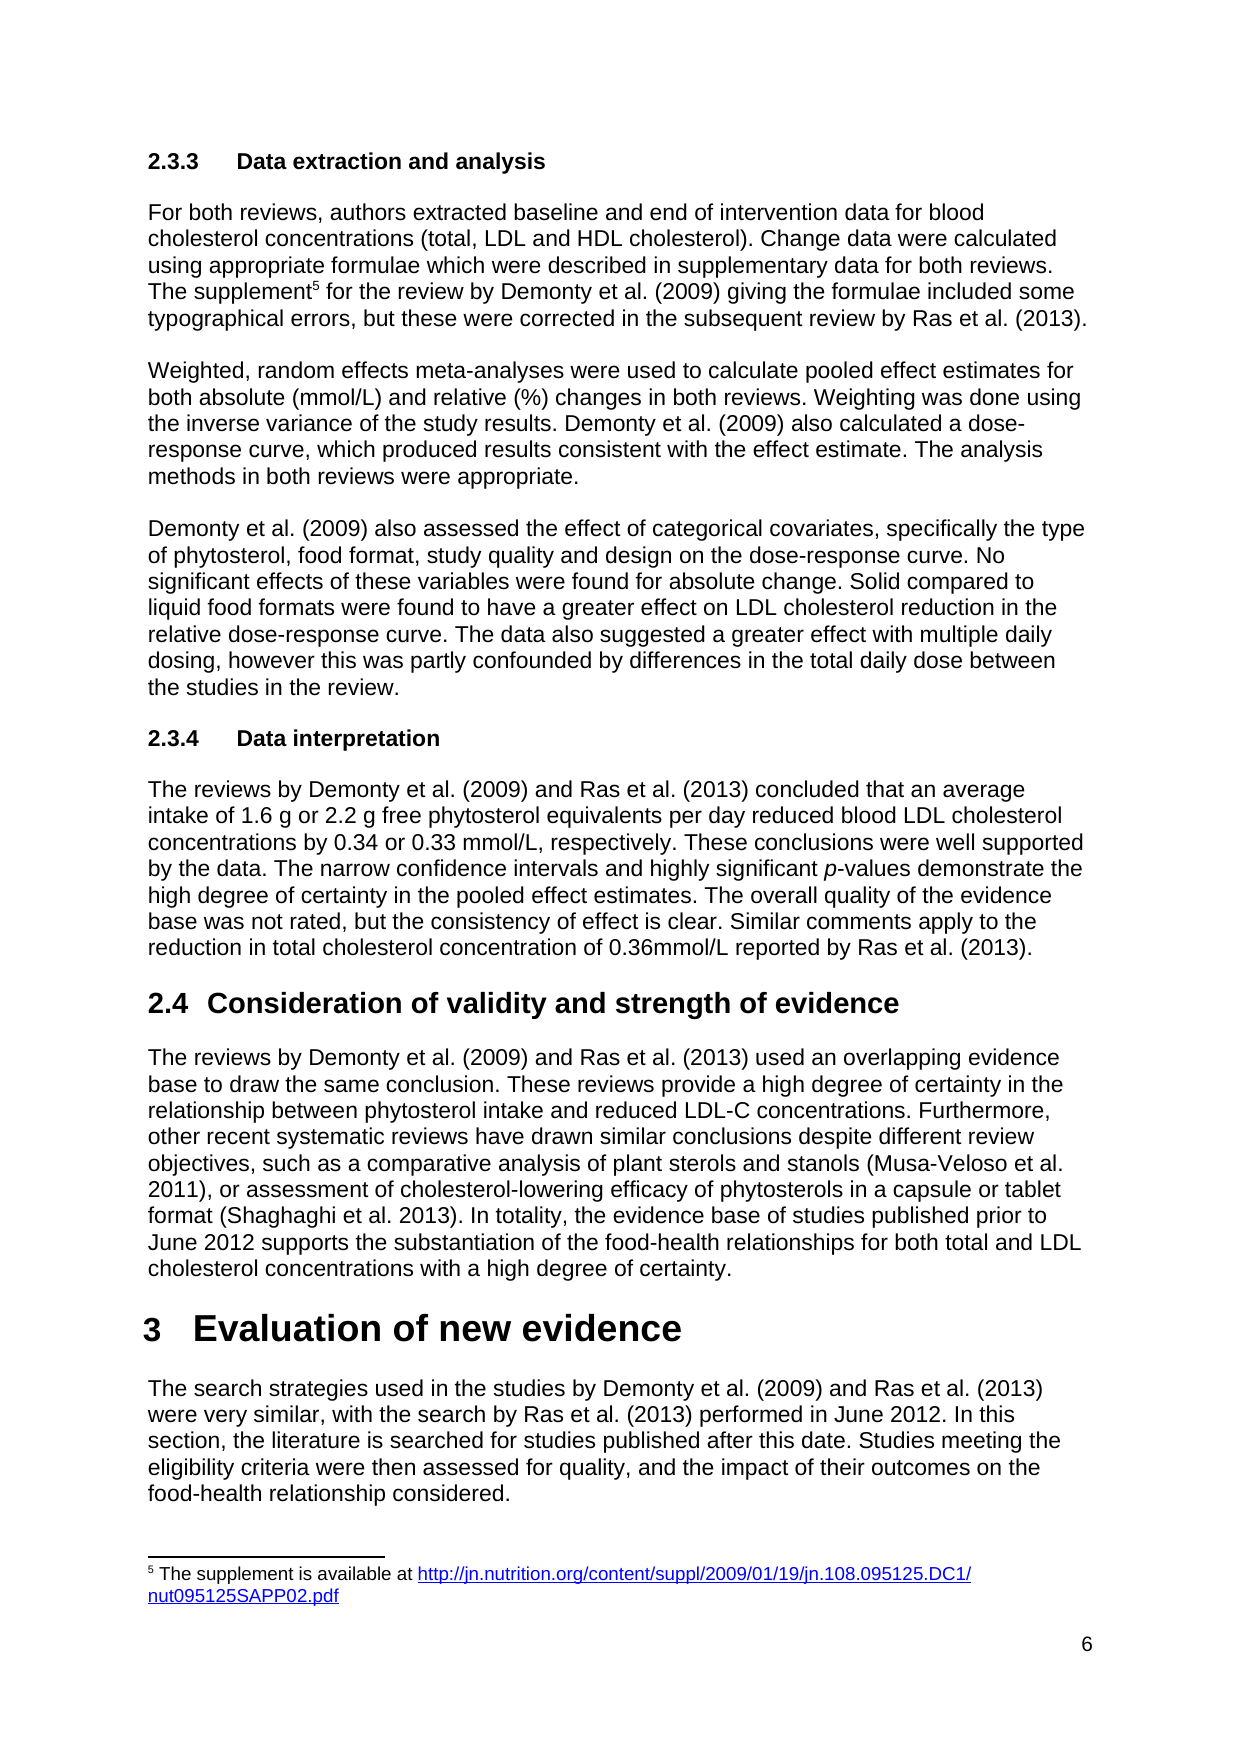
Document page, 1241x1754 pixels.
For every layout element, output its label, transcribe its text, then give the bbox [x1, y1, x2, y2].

text Weighted, random effects meta-analyses were used to calculate pooled effect estimates for both absolute (mmol/L) and relative (%) changes in both reviews. Weighting was done using the inverse variance of the study results. Demonty et al. (2009) also calculated a dose-response curve, which produced results consistent with the effect estimate. The analysis methods in both reviews were appropriate. [148, 357, 1092, 489]
subtitle 2.4 Consideration of validity and strength of evidence [148, 986, 1092, 1019]
subtitle Evaluation of new evidence [143, 1306, 1092, 1349]
text The search strategies used in the studies by Demonty et al. (2009) and Ras et al. (2013) were very similar, with the search by Ras et al. (2013) performed in June 2012. In this section, the literature is searched for studies published after this date. Studies meeting the eligibility criteria were then assessed for quality, and the impact of their outcomes on the food-health relationship considered. [148, 1374, 1092, 1506]
text The reviews by Demonty et al. (2009) and Ras et al. (2013) used an overlapping evidence base to draw the same conclusion. These reviews provide a high degree of certainty in the relationship between phytosterol intake and reduced LDL-C concentrations. Furthermore, other recent systematic reviews have drawn similar conclusions despite different review objectives, such as a comparative analysis of plant sterols and stanols (Musa-Veloso et al. 2011), or assessment of cholesterol-lowering efficacy of phytosterols in a capsule or tablet format (Shaghaghi et al. 2013). In totality, the evidence base of studies published prior to June 2012 supports the substantiation of the food-health relationships for both total and LDL cholesterol concentrations with a high degree of certainty. [148, 1044, 1092, 1281]
text The reviews by Demonty et al. (2009) and Ras et al. (2013) concluded that an average intake of 1.6 g or 2.2 g free phytosterol equivalents per day reduced blood LDL cholesterol concentrations by 0.34 or 0.33 mmol/L, respectively. These conclusions were well supported by the data. The narrow confidence intervals and highly significant p-values demonstrate the high degree of certainty in the pooled effect estimates. The overall quality of the evidence base was not rated, but the consistency of effect is clear. Similar comments apply to the reduction in total cholesterol concentration of 0.36mmol/L reported by Ras et al. (2013). [148, 776, 1092, 961]
subtitle 2.3.4 Data interpretation [148, 725, 1092, 751]
text Demonty et al. (2009) also assessed the effect of categorical covariates, specifically the type of phytosterol, food format, study quality and design on the dose-response curve. No significant effects of these variables were found for absolute change. Solid compared to liquid food formats were found to have a greater effect on LDL cholesterol reduction in the relative dose-response curve. The data also suggested a greater effect with multiple daily dosing, however this was partly confounded by differences in the total daily dose between the studies in the review. [148, 515, 1092, 700]
subtitle 2.3.3 Data extraction and analysis [148, 148, 1092, 174]
text For both reviews, authors extracted baseline and end of intervention data for blood cholesterol concentrations (total, LDL and HDL cholesterol). Change data were calculated using appropriate formulae which were described in supplementary data for both reviews. The supplement for the review by Demonty et al. (2009) giving the formulae included some typographical errors, but these were corrected in the subsequent review by Ras et al. (2013). [148, 199, 1092, 331]
